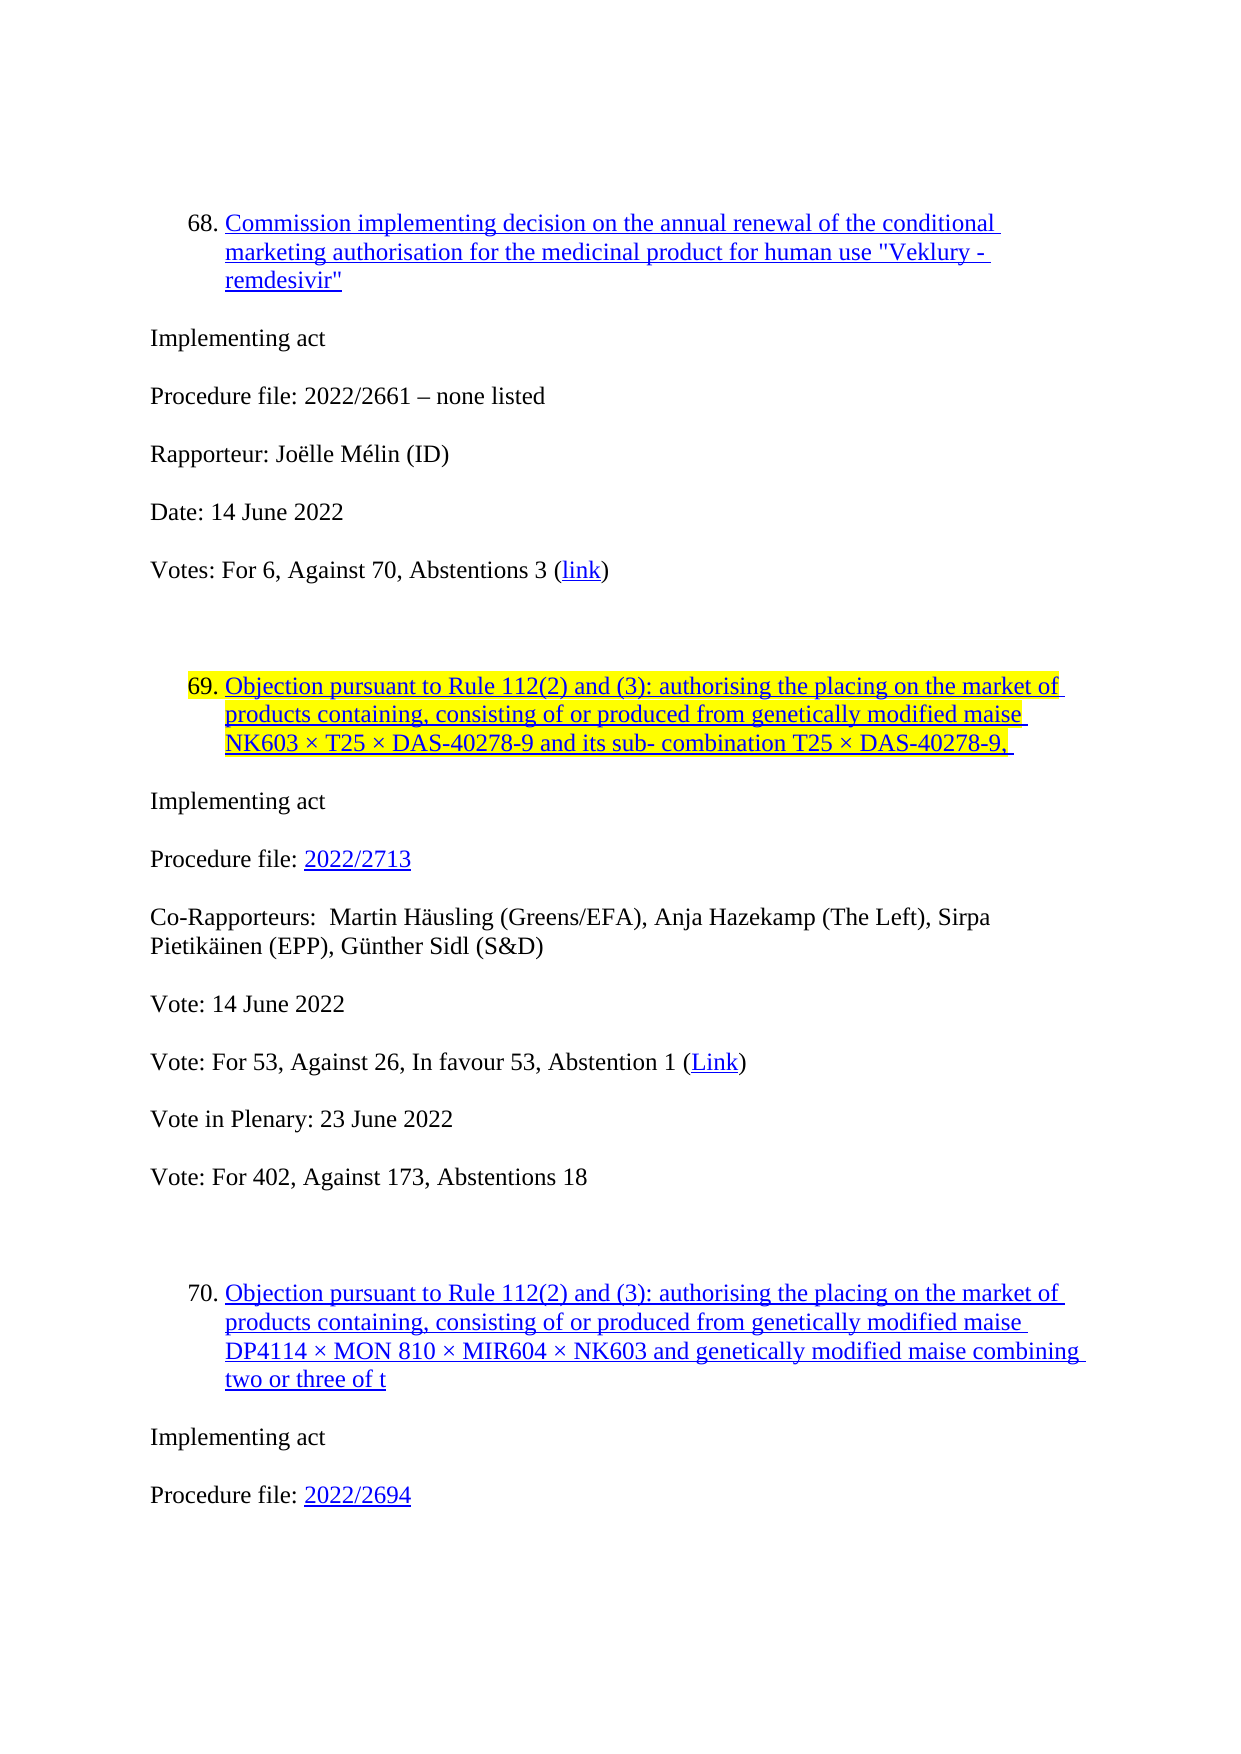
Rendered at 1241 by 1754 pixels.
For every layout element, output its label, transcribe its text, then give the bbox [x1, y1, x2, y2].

list Commission implementing decision on the annual renewal of the conditional marketing authorisation for the medicinal product for human use "Veklury - remdesivir" [187, 208, 1090, 294]
text Implementing act [150, 323, 1090, 352]
text Vote: 14 June 2022 [150, 989, 1090, 1017]
text Procedure file: 2022/2713 [150, 844, 1090, 873]
text Rapporteur: Joëlle Mélin (ID) [150, 439, 1090, 468]
list Objection pursuant to Rule 112(2) and (3): authorising the placing on the market of products containing, consisting of or produced from genetically modified maise DP4114 × MON 810 × MIR604 × NK603 and genetically modified maise combining two or three of t [187, 1278, 1090, 1393]
text Procedure file: 2022/2661 – none listed [150, 381, 1090, 410]
text Vote: For 53, Against 26, In favour 53, Abstention 1 (Link) [150, 1047, 1090, 1075]
list Objection pursuant to Rule 112(2) and (3): authorising the placing on the market of products containing, consisting of or produced from genetically modified maise NK603 × T25 × DAS-40278-9 and its sub- combination T25 × DAS-40278-9, [187, 671, 1090, 757]
text Votes: For 6, Against 70, Abstentions 3 (link) [150, 555, 1090, 584]
text Co-Rapporteurs: Martin Häusling (Greens/EFA), Anja Hazekamp (The Left), Sirpa Pietikäinen (EPP), Günther Sidl (S&D) [150, 902, 1090, 959]
text Procedure file: 2022/2694 [150, 1480, 1090, 1538]
text Implementing act [150, 786, 1090, 815]
text Vote in Plenary: 23 June 2022 [150, 1104, 1090, 1133]
text Vote: For 402, Against 173, Abstentions 18 [150, 1162, 1090, 1191]
text Date: 14 June 2022 [150, 497, 1090, 526]
text Implementing act [150, 1422, 1090, 1451]
